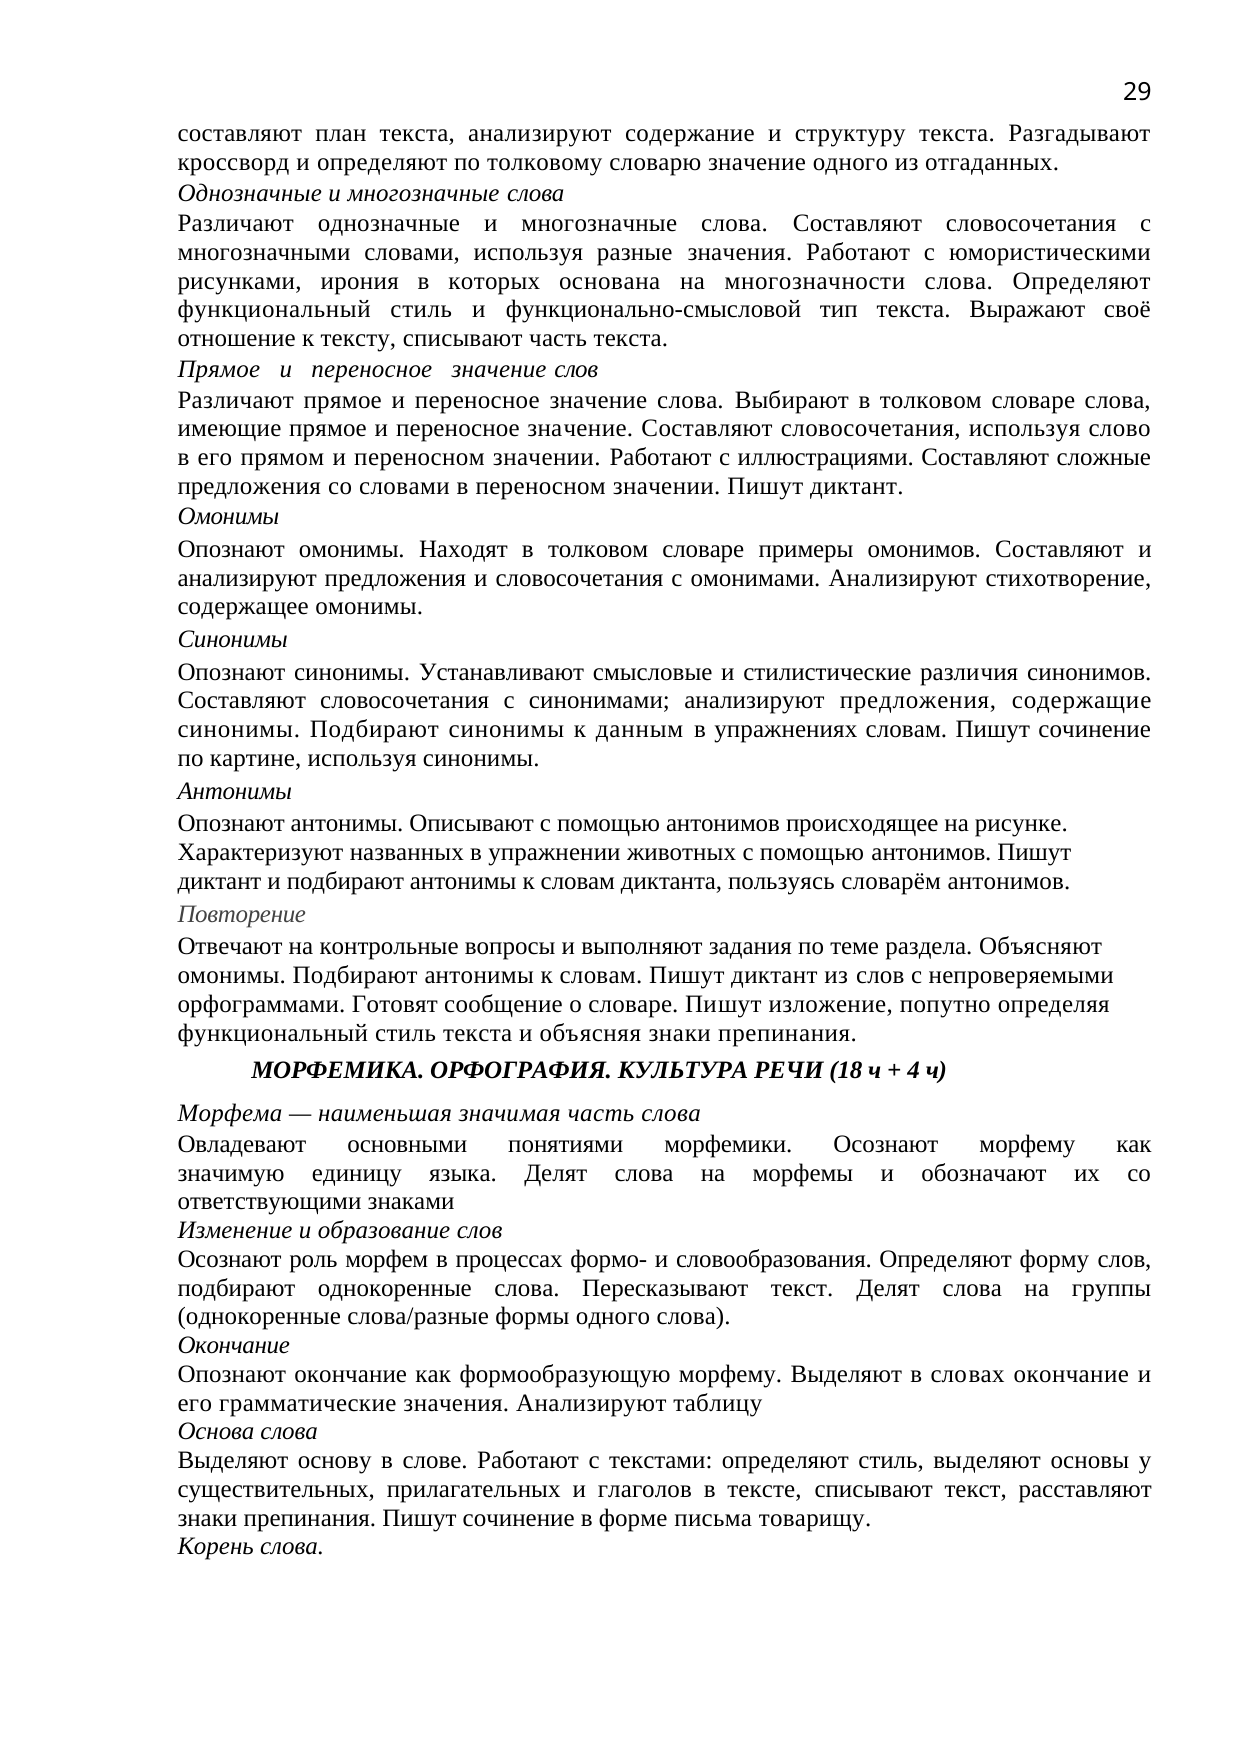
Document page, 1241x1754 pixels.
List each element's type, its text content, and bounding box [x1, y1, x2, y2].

text Осознают роль морфем в процессах формо- и словообразования. Определяют форму слов, подбирают однокоренные слова. Пересказывают текст. Делят слова на группы (однокоренные слова/разные формы одного слова). [177, 1244, 1152, 1330]
text Овладевают основными понятиями морфемики. Осознают морфему как значимую единицу языка. Делят слова на морфемы и обозначают их со ответствующими знаками [177, 1129, 1152, 1215]
text Опознают синонимы. Устанавливают смысловые и стилистические различия синонимов. Составляют словосочетания с синонимами; анализируют предложения, содержащие синонимы. Подбирают синонимы к данным в упражнениях словам. Пишут сочинение по картине, используя синонимы. [177, 657, 1152, 772]
text Различают прямое и переносное значение слова. Выбирают в толковом словаре слова, имеющие прямое и переносное значение. Составляют словосочетания, используя слово в его прямом и переносном значении. Работают с иллюстрациями. Составляют сложные предложения со словами в переносном значении. Пишут диктант. [177, 385, 1152, 500]
text МОРФЕМИКА. ОРФОГРАФИЯ. КУЛЬТУРА РЕЧИ (18 ч + 4 ч) [177, 1055, 1152, 1084]
text Синонимы [177, 624, 1152, 653]
text Изменение и образование слов [177, 1215, 1152, 1244]
text Корень слова. [177, 1531, 1152, 1560]
text Повторение [177, 899, 1152, 927]
text Однозначные и многозначные слова [177, 178, 1152, 206]
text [177, 118, 1152, 176]
text Антонимы [177, 776, 1152, 804]
text Выделяют основу в слове. Работают с текстами: определяют стиль, выделяют основы у существительных, прилагательных и глаголов в тексте, списывают текст, расставляют знаки препинания. Пишут сочинение в форме письма товарищу. [177, 1445, 1152, 1531]
text Основа слова [177, 1416, 1152, 1445]
text Опознают окончание как формообразующую морфему. Выделяют в словах окончание и его грамматические значения. Анализируют таблицу [177, 1359, 1152, 1416]
text Различают однозначные и многозначные слова. Составляют словосочетания с многозначными словами, используя разные значения. Работают с юмористическими рисунками, ирония в которых основана на многозначности слова. Определяют функциональный стиль и функционально-смысловой тип текста. Выражают своё отношение к тексту, списывают часть текста. [177, 208, 1152, 352]
text Морфема — наименьшая значимая часть слова [177, 1098, 1152, 1127]
text Опознают омонимы. Находят в толковом словаре примеры омонимов. Составляют и анализируют предложения и словосочетания с омонимами. Анализируют стихотворение, содержащее омонимы. [177, 534, 1152, 620]
text Омонимы [177, 501, 1152, 530]
text Окончание [177, 1330, 1152, 1359]
text Отвечают на контрольные вопросы и выполняют задания по теме раздела. Объясняют омонимы. Подбирают антонимы к словам. Пишут диктант из слов с непроверяемыми орфограммами. Готовят сообщение о словаре. Пишут изложение, попутно определяя функциональный стиль текста и объясняя знаки препинания. [177, 931, 1152, 1046]
text Опознают антонимы. Описывают с помощью антонимов происходящее на рисунке. Характеризуют названных в упражнении животных с помощью антонимов. Пишут диктант и подбирают антонимы к словам диктанта, пользуясь словарём антонимов. [177, 808, 1152, 895]
text Прямое и переносное значение слов [177, 354, 1152, 383]
